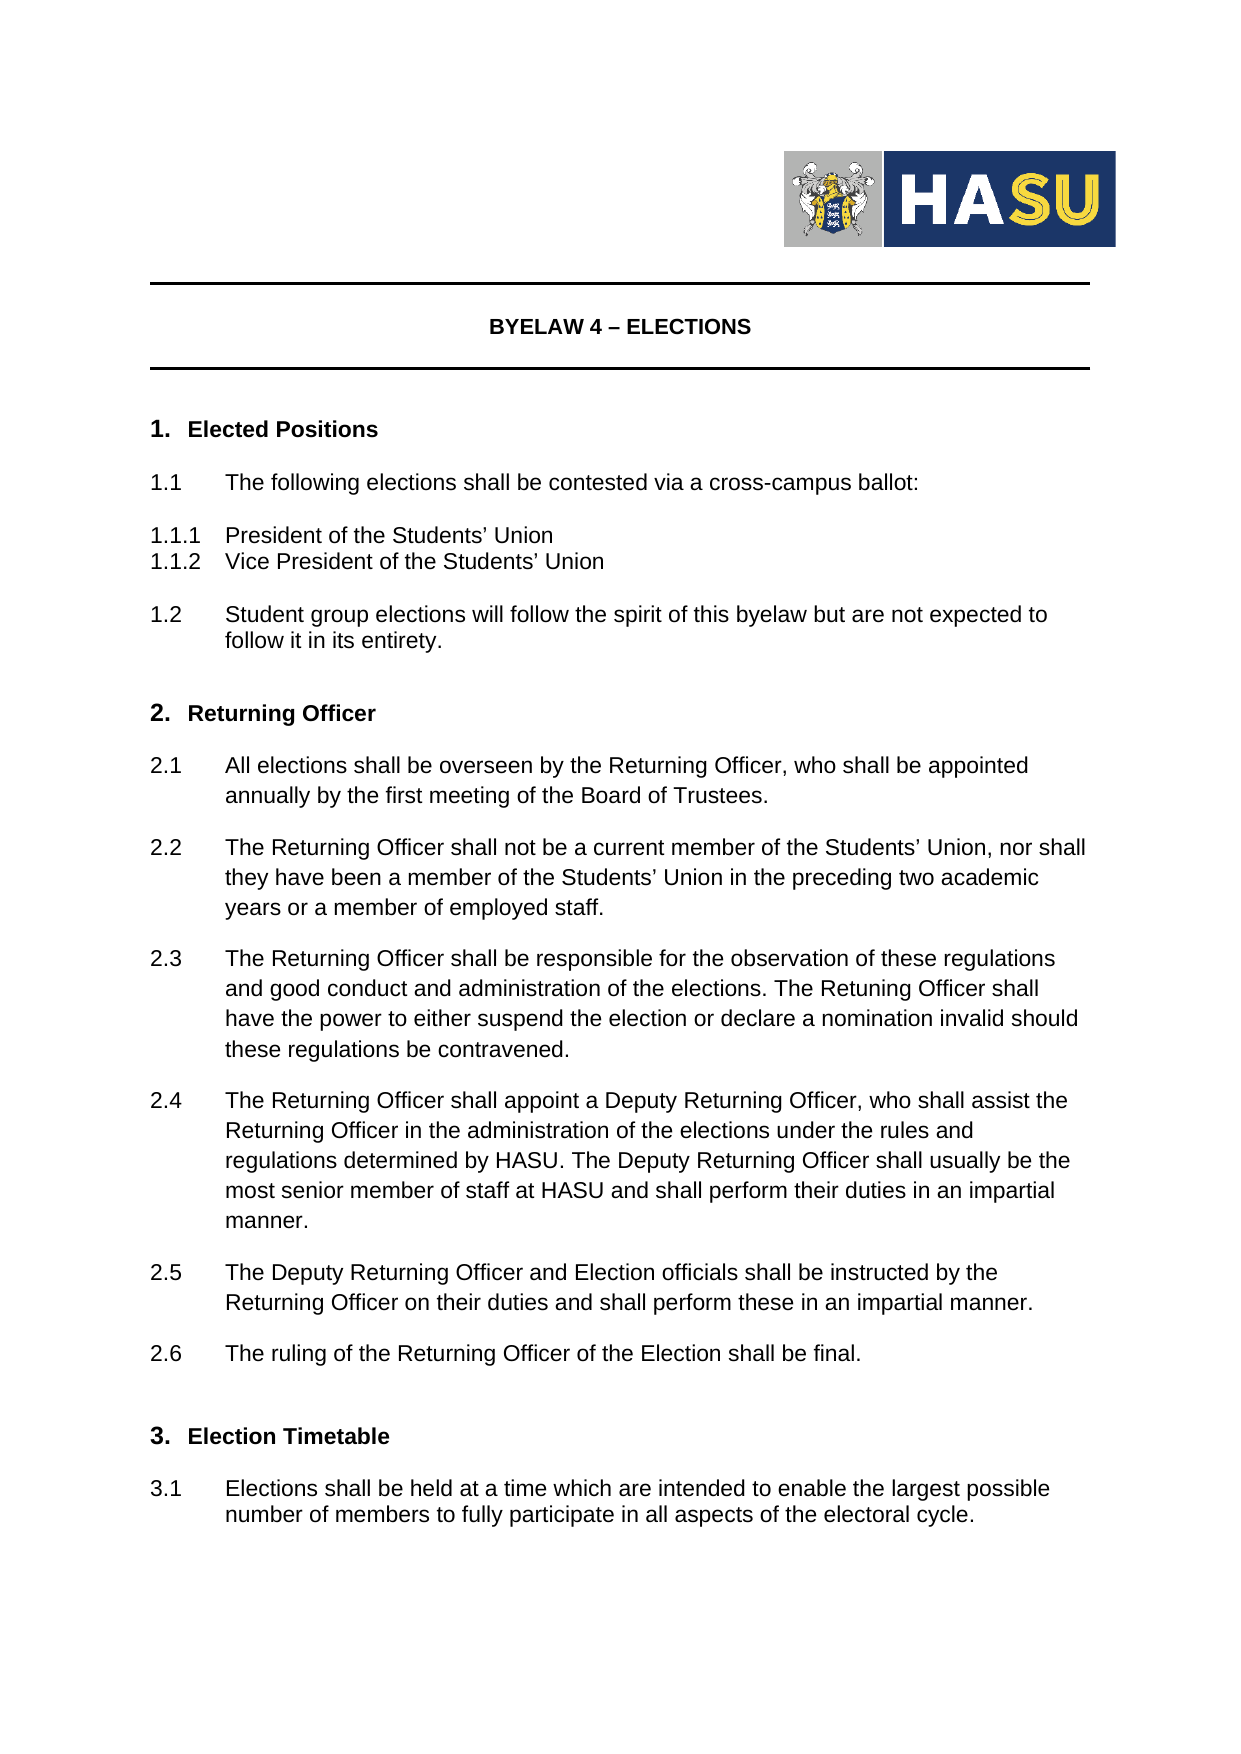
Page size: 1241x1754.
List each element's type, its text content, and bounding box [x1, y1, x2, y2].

text 2.6 The ruling of the Returning Officer of the Election shall be final. [150, 1340, 1090, 1396]
text 2.4 The Returning Officer shall appoint a Deputy Returning Officer, who shall assist the Returning Officer in the administration of the elections under the rules and regulations determined by HASU. The Deputy Returning Officer shall usually be the most senior member of staff at HASU and shall perform their duties in an impartial manner. [150, 1087, 1090, 1234]
list Election Timetable [150, 1421, 1090, 1450]
list Returning Officer [150, 698, 1090, 727]
text 2.1 All elections shall be overseen by the Returning Officer, who shall be appointed annually by the first meeting of the Board of Trustees. [150, 752, 1090, 809]
list The following elections shall be contested via a cross-campus ballot: [150, 469, 1090, 495]
list Student group elections will follow the spirit of this byelaw but are not expected to follow it in its entirety. [150, 601, 1090, 653]
text BYELAW 4 – ELECTIONS [150, 314, 1090, 339]
text 3.1 Elections shall be held at a time which are intended to enable the largest possible number of members to fully participate in all aspects of the electoral cycle. [150, 1475, 1090, 1528]
picture [784, 151, 1116, 247]
list President of the Students’ Union [150, 522, 1090, 548]
list Vice President of the Students’ Union [150, 548, 1090, 574]
text 2.5 The Deputy Returning Officer and Election officials shall be instructed by the Returning Officer on their duties and shall perform these in an impartial manner. [150, 1258, 1090, 1315]
text 2.3 The Returning Officer shall be responsible for the observation of these regulations and good conduct and administration of the elections. The Retuning Officer shall have the power to either suspend the election or declare a nomination invalid should these regulations be contravened. [150, 945, 1090, 1062]
text 2.2 The Returning Officer shall not be a current member of the Students’ Union, nor shall they have been a member of the Students’ Union in the preceding two academic years or a member of employed staff. [150, 833, 1090, 920]
list Elected Positions [150, 414, 1090, 442]
